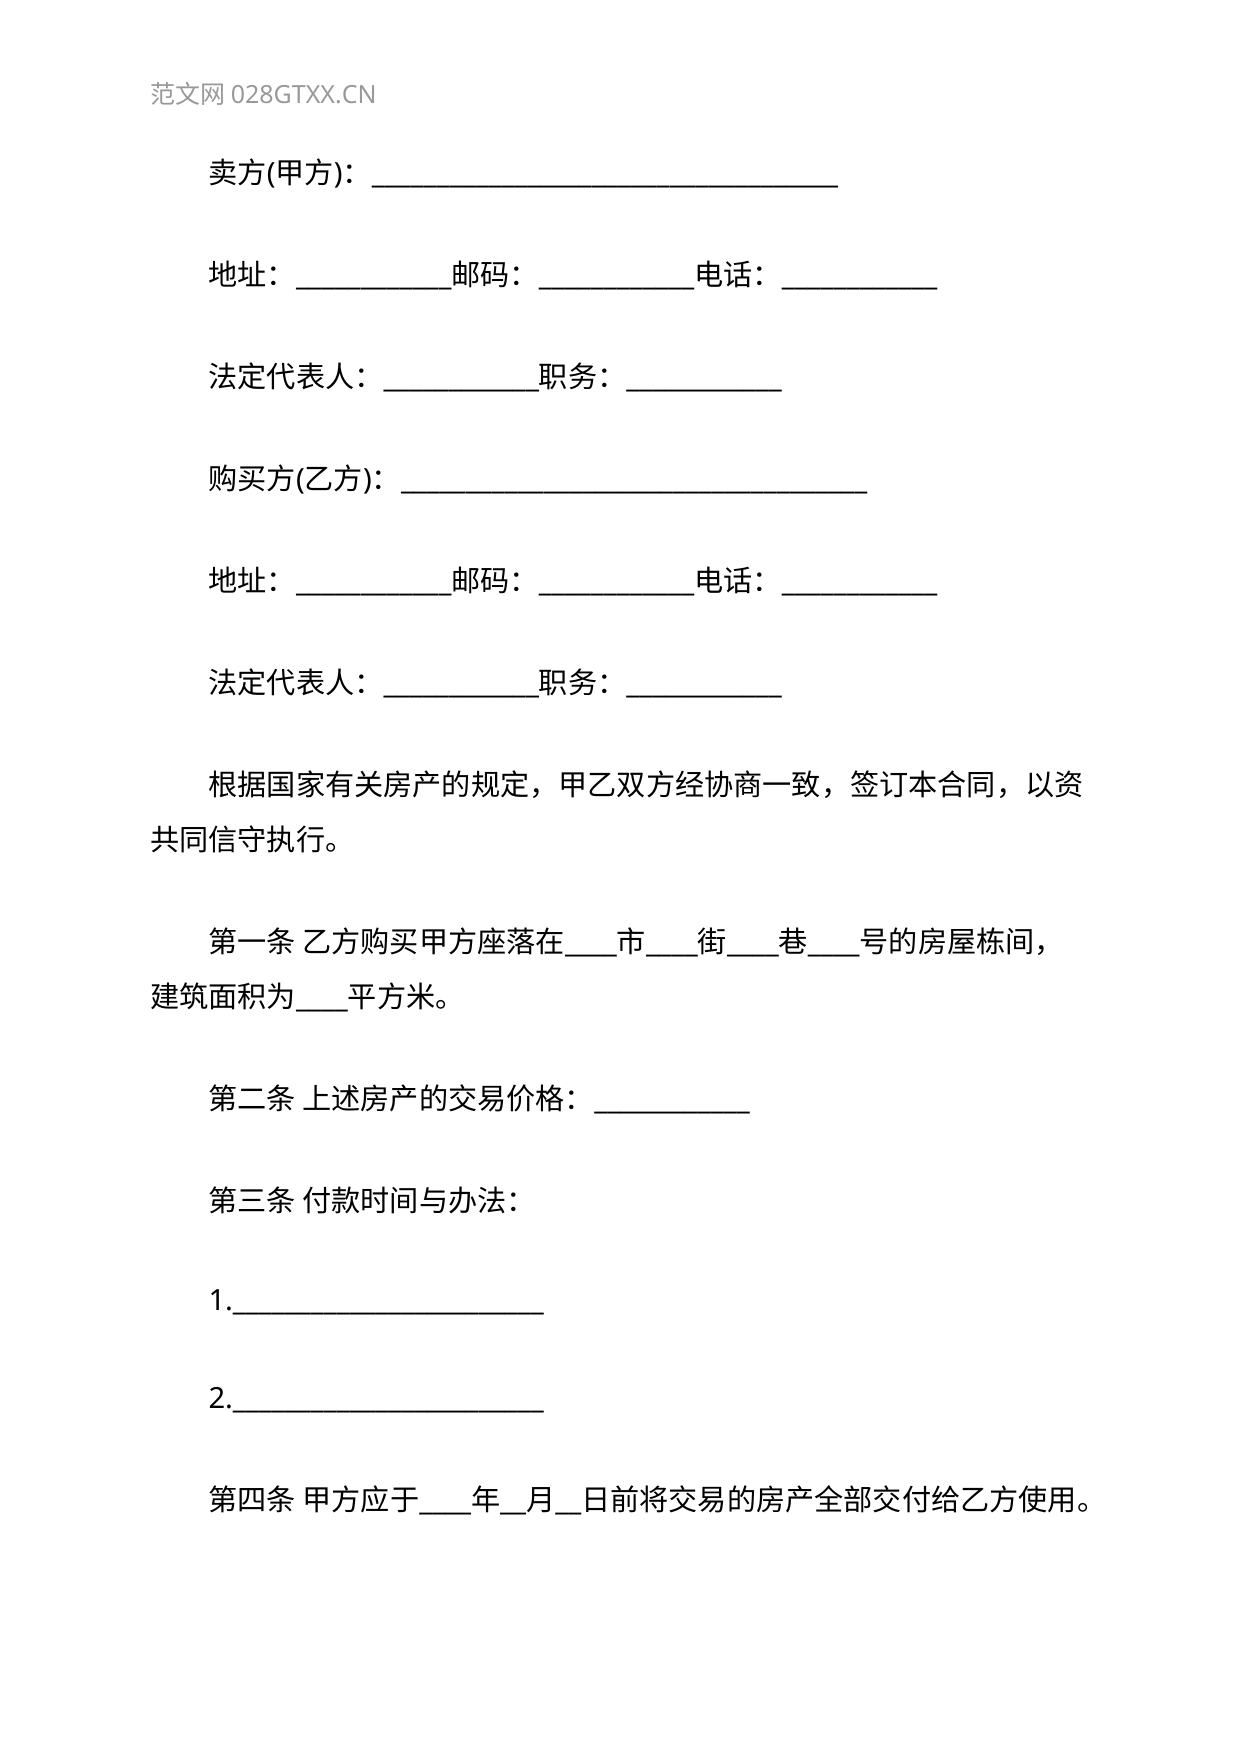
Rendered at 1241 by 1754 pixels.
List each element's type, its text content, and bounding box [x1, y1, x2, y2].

text 第二条 上述房产的交易价格：____________ [150, 1076, 1090, 1118]
text 地址：____________邮码：____________电话：____________ [150, 558, 1090, 600]
text 1.________________________ [150, 1279, 1090, 1319]
text 法定代表人：____________职务：____________ [150, 354, 1090, 396]
text 根据国家有关房产的规定，甲乙双方经协商一致，签订本合同，以资共同信守执行。 [150, 762, 1090, 859]
text 卖方(甲方)：____________________________________ [150, 150, 1090, 192]
text 第三条 付款时间与办法： [150, 1177, 1090, 1220]
text 第一条 乙方购买甲方座落在____市____街____巷____号的房屋栋间，建筑面积为____平方米。 [150, 918, 1090, 1016]
text 第四条 甲方应于____年__月__日前将交易的房产全部交付给乙方使用。 [150, 1476, 1090, 1518]
text 购买方(乙方)：____________________________________ [150, 456, 1090, 498]
text 法定代表人：____________职务：____________ [150, 660, 1090, 702]
text 2.________________________ [150, 1378, 1090, 1417]
text 地址：____________邮码：____________电话：____________ [150, 252, 1090, 294]
